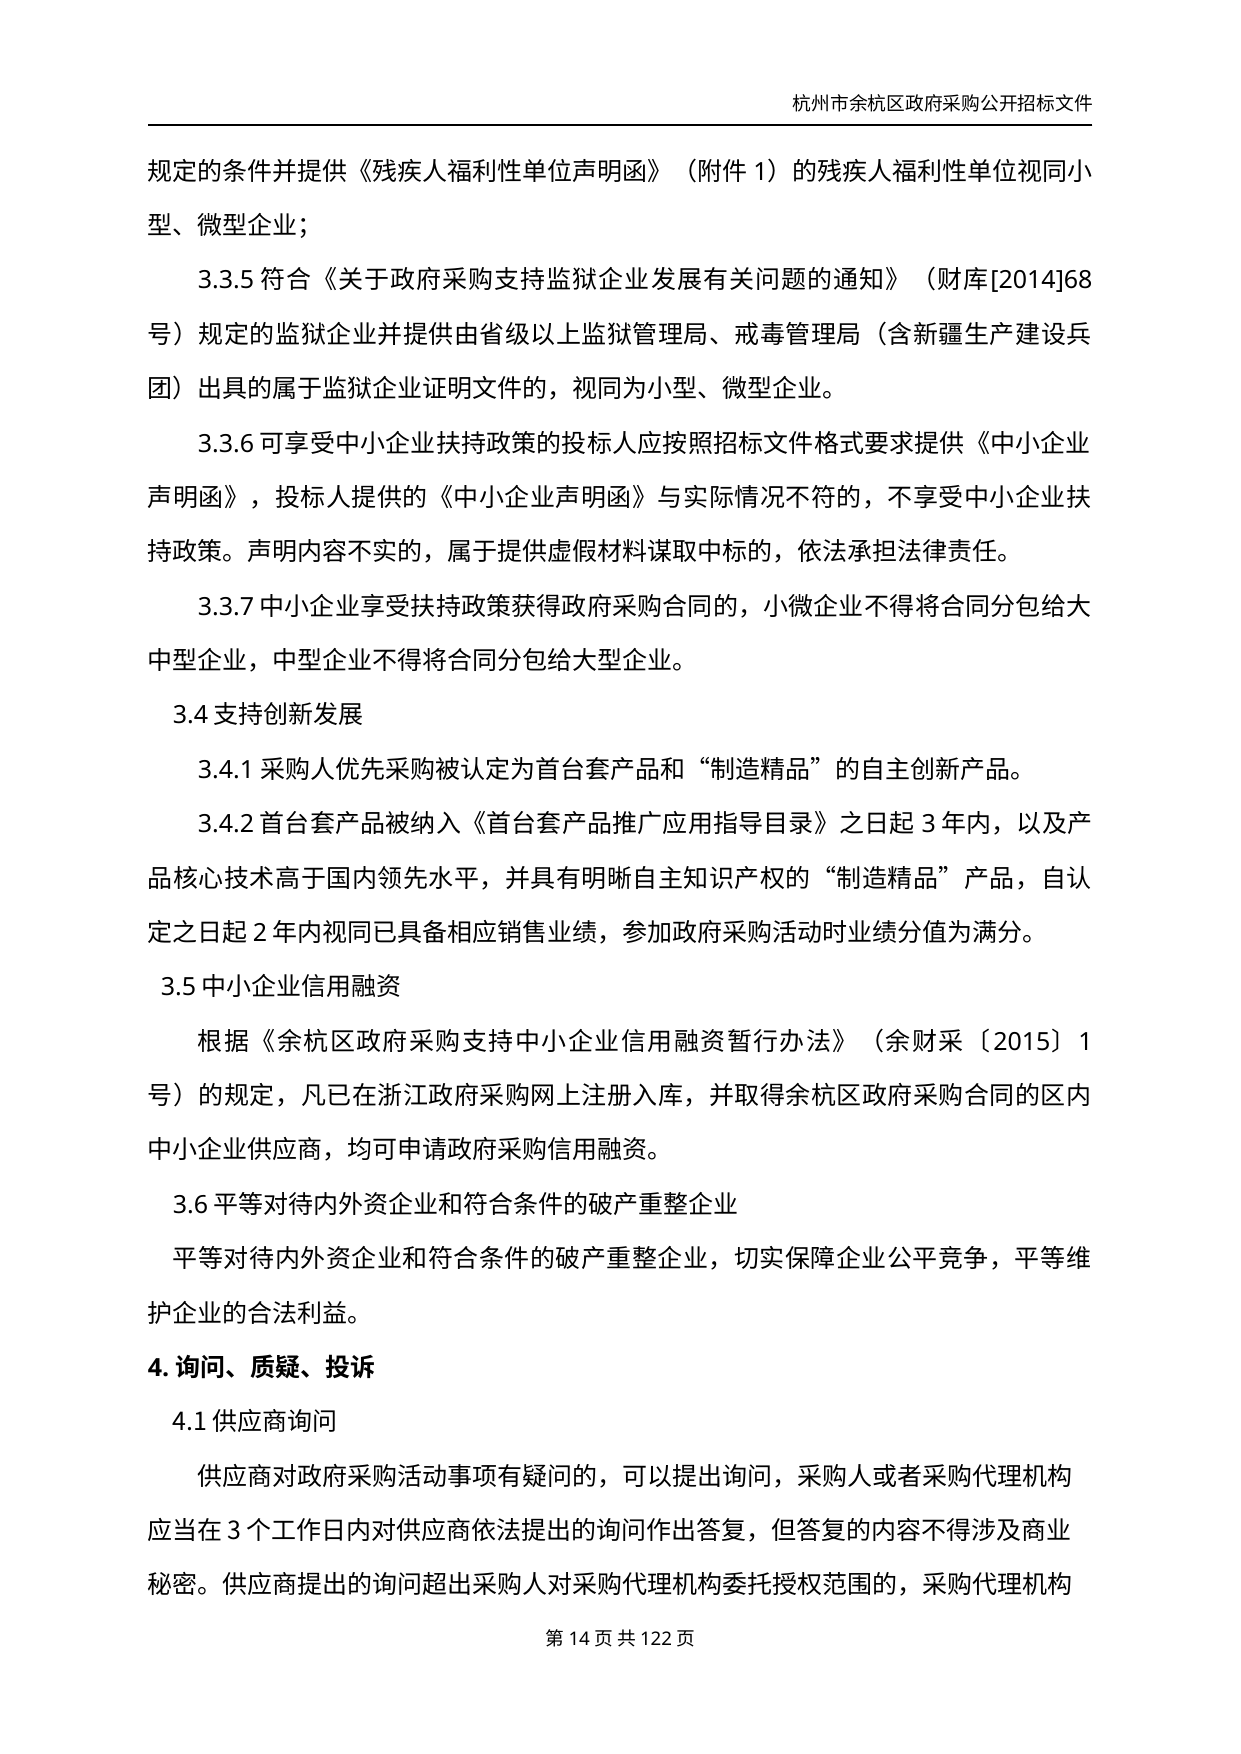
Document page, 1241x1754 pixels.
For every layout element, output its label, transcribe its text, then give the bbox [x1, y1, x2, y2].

text 根据《余杭区政府采购支持中小企业信用融资暂行办法》（余财采〔2015〕1号）的规定，凡已在浙江政府采购网上注册入库，并取得余杭区政府采购合同的区内中小企业供应商，均可申请政府采购信用融资。 [148, 1021, 1092, 1166]
text 4.1供应商询问 [148, 1402, 1092, 1438]
text 3.3.6可享受中小企业扶持政策的投标人应按照招标文件格式要求提供《中小企业声明函》，投标人提供的《中小企业声明函》与实际情况不符的，不享受中小企业扶持政策。声明内容不实的，属于提供虚假材料谋取中标的，依法承担法律责任。 [148, 423, 1092, 568]
text 3.5中小企业信用融资 [148, 967, 1092, 1003]
text 3.4.1 采购人优先采购被认定为首台套产品和“制造精品”的自主创新产品。 [148, 749, 1092, 786]
text 3.3.7中小企业享受扶持政策获得政府采购合同的，小微企业不得将合同分包给大中型企业，中型企业不得将合同分包给大型企业。 [148, 586, 1092, 677]
text 3.4.2首台套产品被纳入《首台套产品推广应用指导目录》之日起3年内，以及产品核心技术高于国内领先水平，并具有明晰自主知识产权的“制造精品”产品，自认定之日起2年内视同已具备相应销售业绩，参加政府采购活动时业绩分值为满分。 [148, 804, 1092, 949]
text 3.3.5符合《关于政府采购支持监狱企业发展有关问题的通知》（财库[2014]68号）规定的监狱企业并提供由省级以上监狱管理局、戒毒管理局（含新疆生产建设兵团）出具的属于监狱企业证明文件的，视同为小型、微型企业。 [148, 260, 1092, 405]
text 平等对待内外资企业和符合条件的破产重整企业，切实保障企业公平竞争，平等维护企业的合法利益。 4. 询问、质疑、投诉 [148, 1239, 1092, 1384]
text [148, 1456, 1092, 1601]
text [148, 151, 1092, 242]
text 3.6平等对待内外资企业和符合条件的破产重整企业 [148, 1184, 1092, 1221]
text 3.4支持创新发展 [148, 695, 1092, 731]
